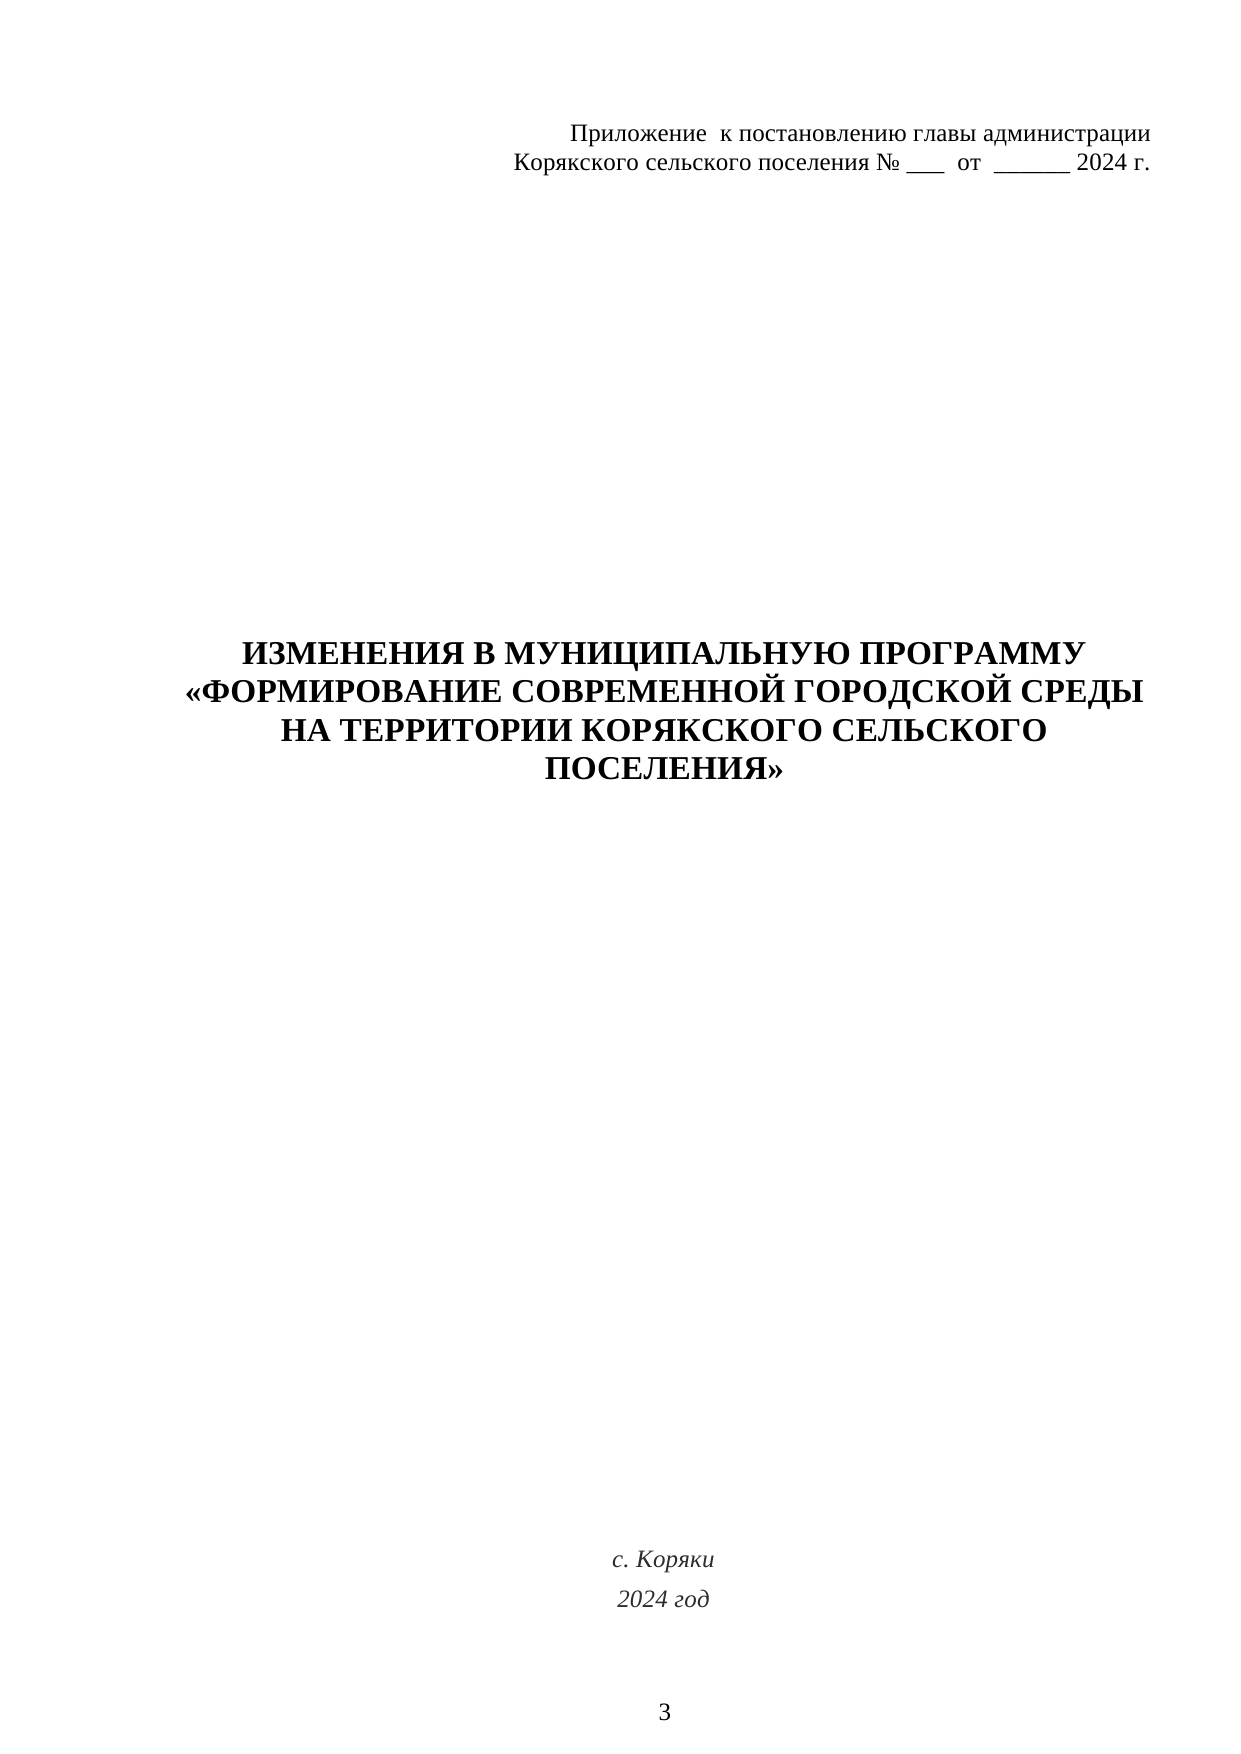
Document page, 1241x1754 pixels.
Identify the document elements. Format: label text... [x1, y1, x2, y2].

text с. Коряки [177, 1493, 1152, 1573]
text 2024 год [177, 1573, 1152, 1613]
text Приложение к постановлению главы администрации [177, 118, 1152, 147]
text Корякского сельского поселения № ___ от ______ 2024 г. [177, 147, 1152, 176]
text ИЗМЕНЕНИЯ В МУНИЦИПАЛЬНУЮ ПРОГРАММУ «ФОРМИРОВАНИЕ СОВРЕМЕННОЙ ГОРОДСКОЙ СРЕДЫ НА ТЕРРИТОРИИ КОРЯКСКОГО СЕЛЬСКОГО ПОСЕЛЕНИЯ» [177, 633, 1152, 786]
